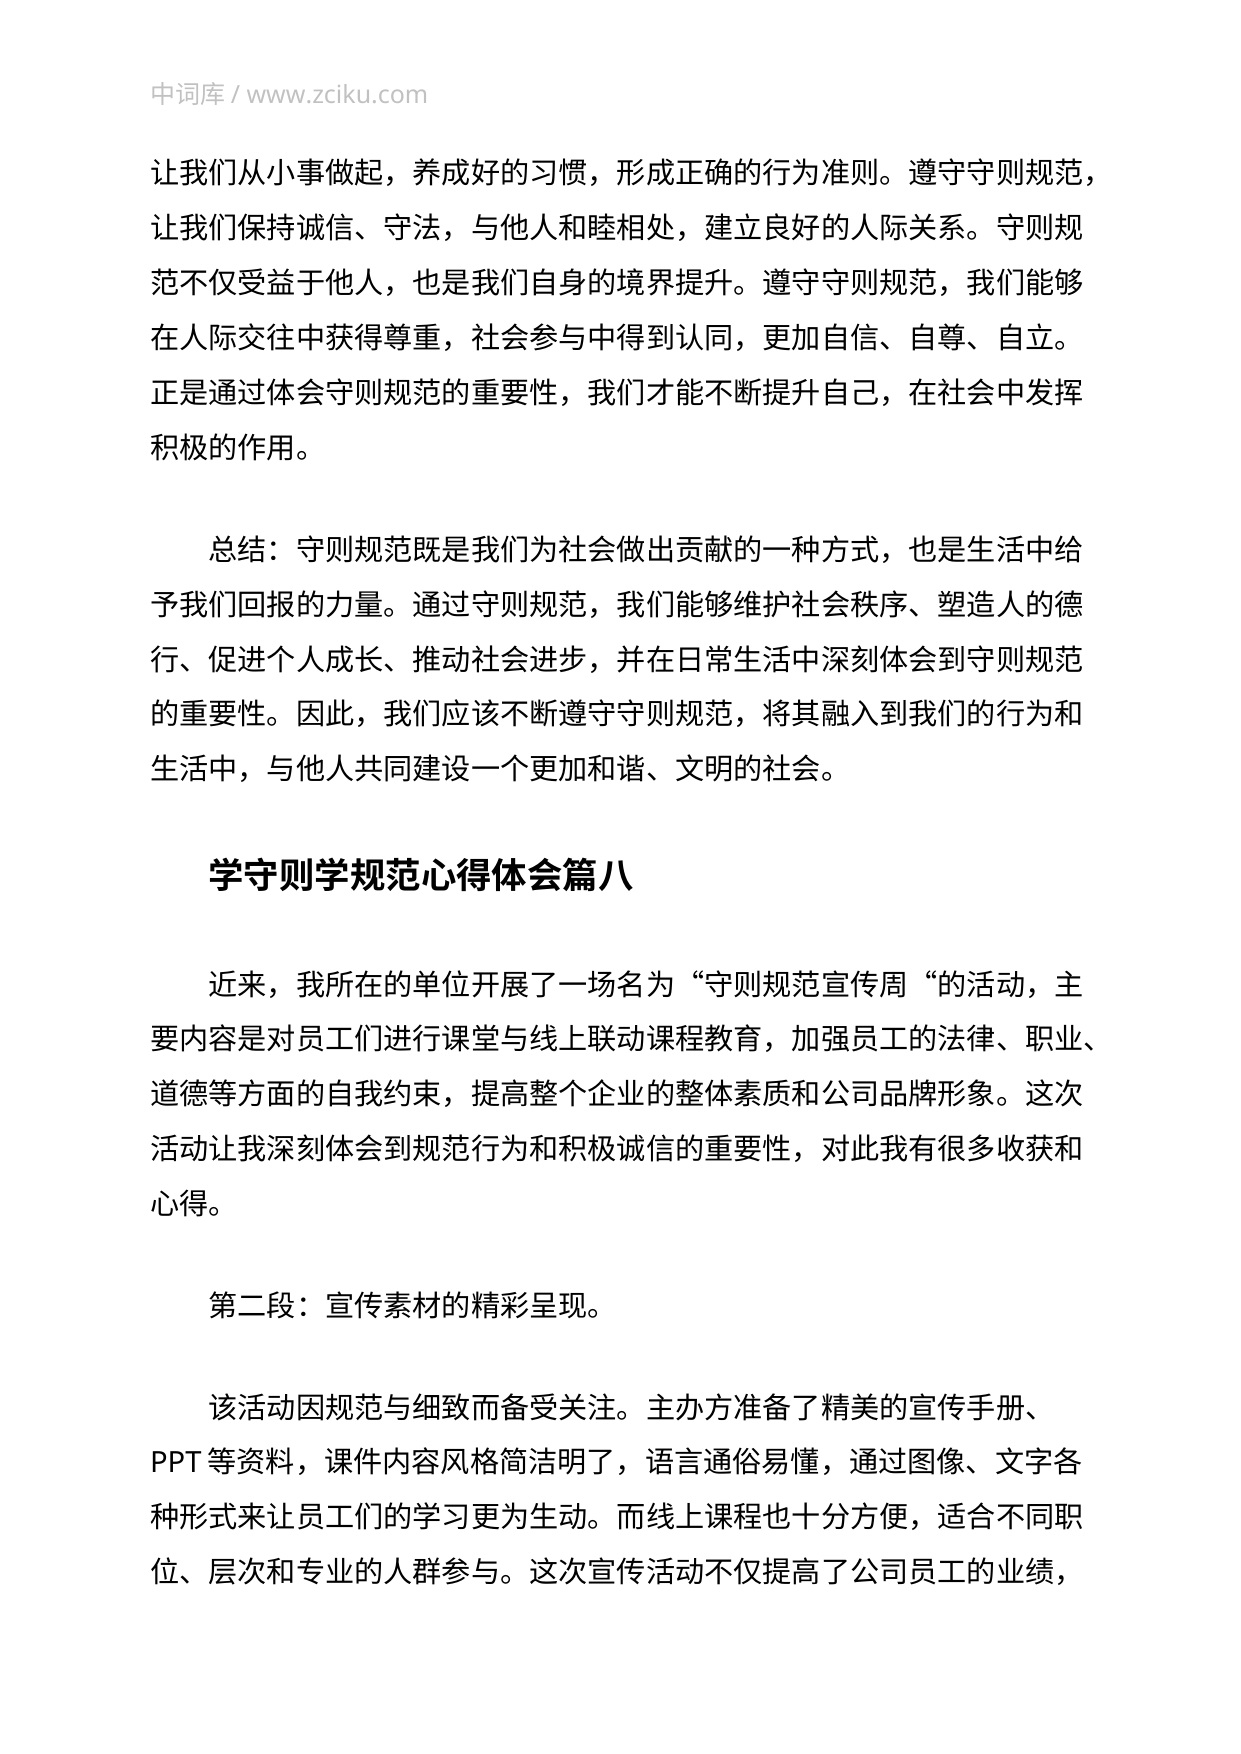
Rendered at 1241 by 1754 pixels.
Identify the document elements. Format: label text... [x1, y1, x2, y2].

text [150, 1384, 1090, 1591]
text 近来，我所在的单位开展了一场名为“守则规范宣传周“的活动，主要内容是对员工们进行课堂与线上联动课程教育，加强员工的法律、职业、道德等方面的自我约束，提高整个企业的整体素质和公司品牌形象。这次活动让我深刻体会到规范行为和积极诚信的重要性，对此我有很多收获和心得。 [150, 961, 1090, 1223]
text 总结：守则规范既是我们为社会做出贡献的一种方式，也是生活中给予我们回报的力量。通过守则规范，我们能够维护社会秩序、塑造人的德行、促进个人成长、推动社会进步，并在日常生活中深刻体会到守则规范的重要性。因此，我们应该不断遵守守则规范，将其融入到我们的行为和生活中，与他人共同建设一个更加和谐、文明的社会。 [150, 526, 1090, 788]
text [150, 150, 1090, 467]
text 第二段：宣传素材的精彩呈现。 [150, 1282, 1090, 1325]
text 学守则学规范心得体会篇八 [150, 848, 1090, 899]
